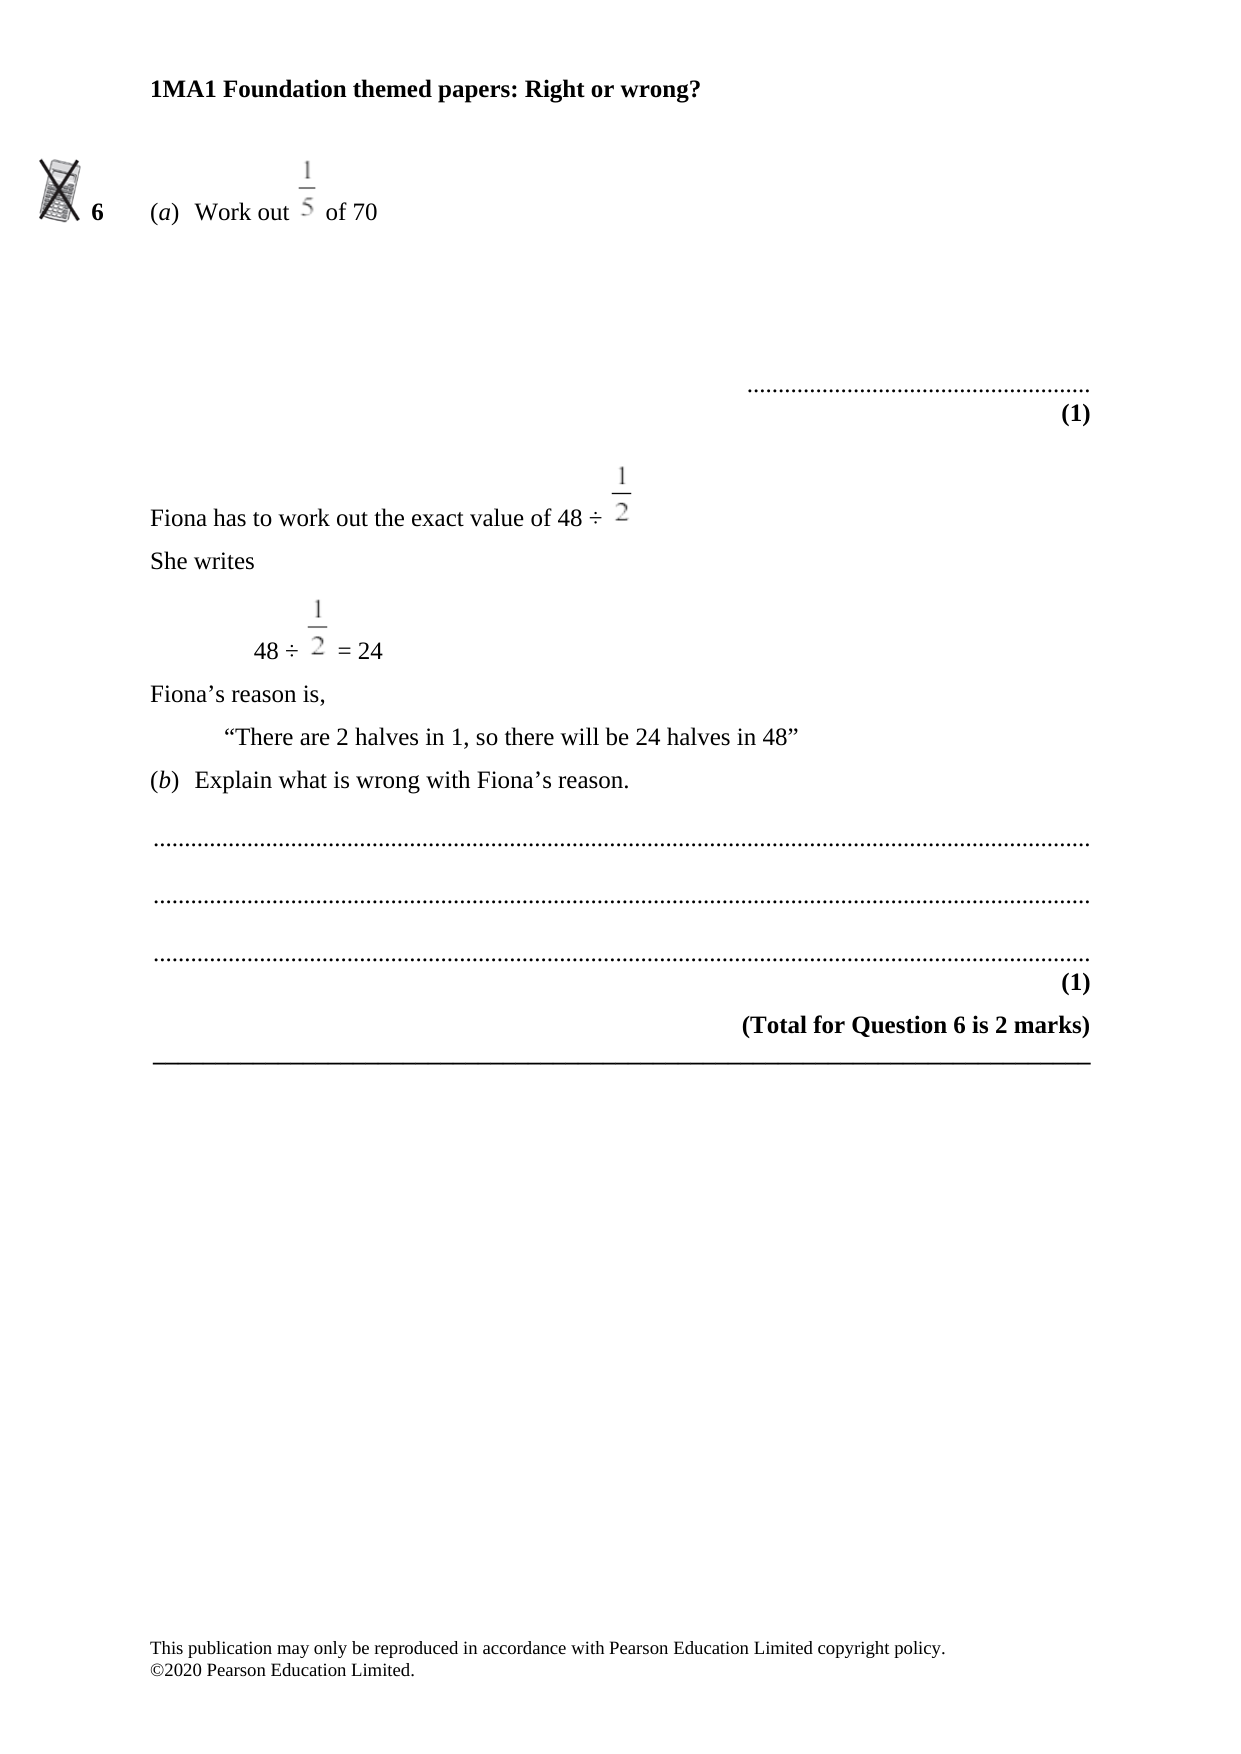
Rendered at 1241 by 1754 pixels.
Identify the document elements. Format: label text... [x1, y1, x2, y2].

text ....................................................... [150, 369, 1090, 398]
text (Total for Question 6 is 2 marks) [150, 1010, 1090, 1038]
text ...................................................................................................................................................... [150, 880, 1090, 909]
text (1) [150, 967, 1090, 995]
text ...................................................................................................................................................... [150, 823, 1090, 852]
text (1) [150, 398, 1090, 427]
text She writes [150, 546, 1090, 574]
text (b) Explain what is wrong with Fiona’s reason. [150, 765, 1090, 794]
text Fiona’s reason is, [150, 679, 1090, 708]
text “There are 2 halves in 1, so there will be 24 halves in 48” [150, 722, 1090, 751]
text ___________________________________________________________________________ [150, 1038, 1090, 1067]
text 6 (a) Work out of 70 [91, 150, 1090, 226]
text 48 ÷ = 24 [150, 589, 1090, 665]
text ...................................................................................................................................................... [150, 938, 1090, 967]
picture [37, 150, 82, 228]
text Fiona has to work out the exact value of 48 ÷ [150, 456, 1090, 531]
